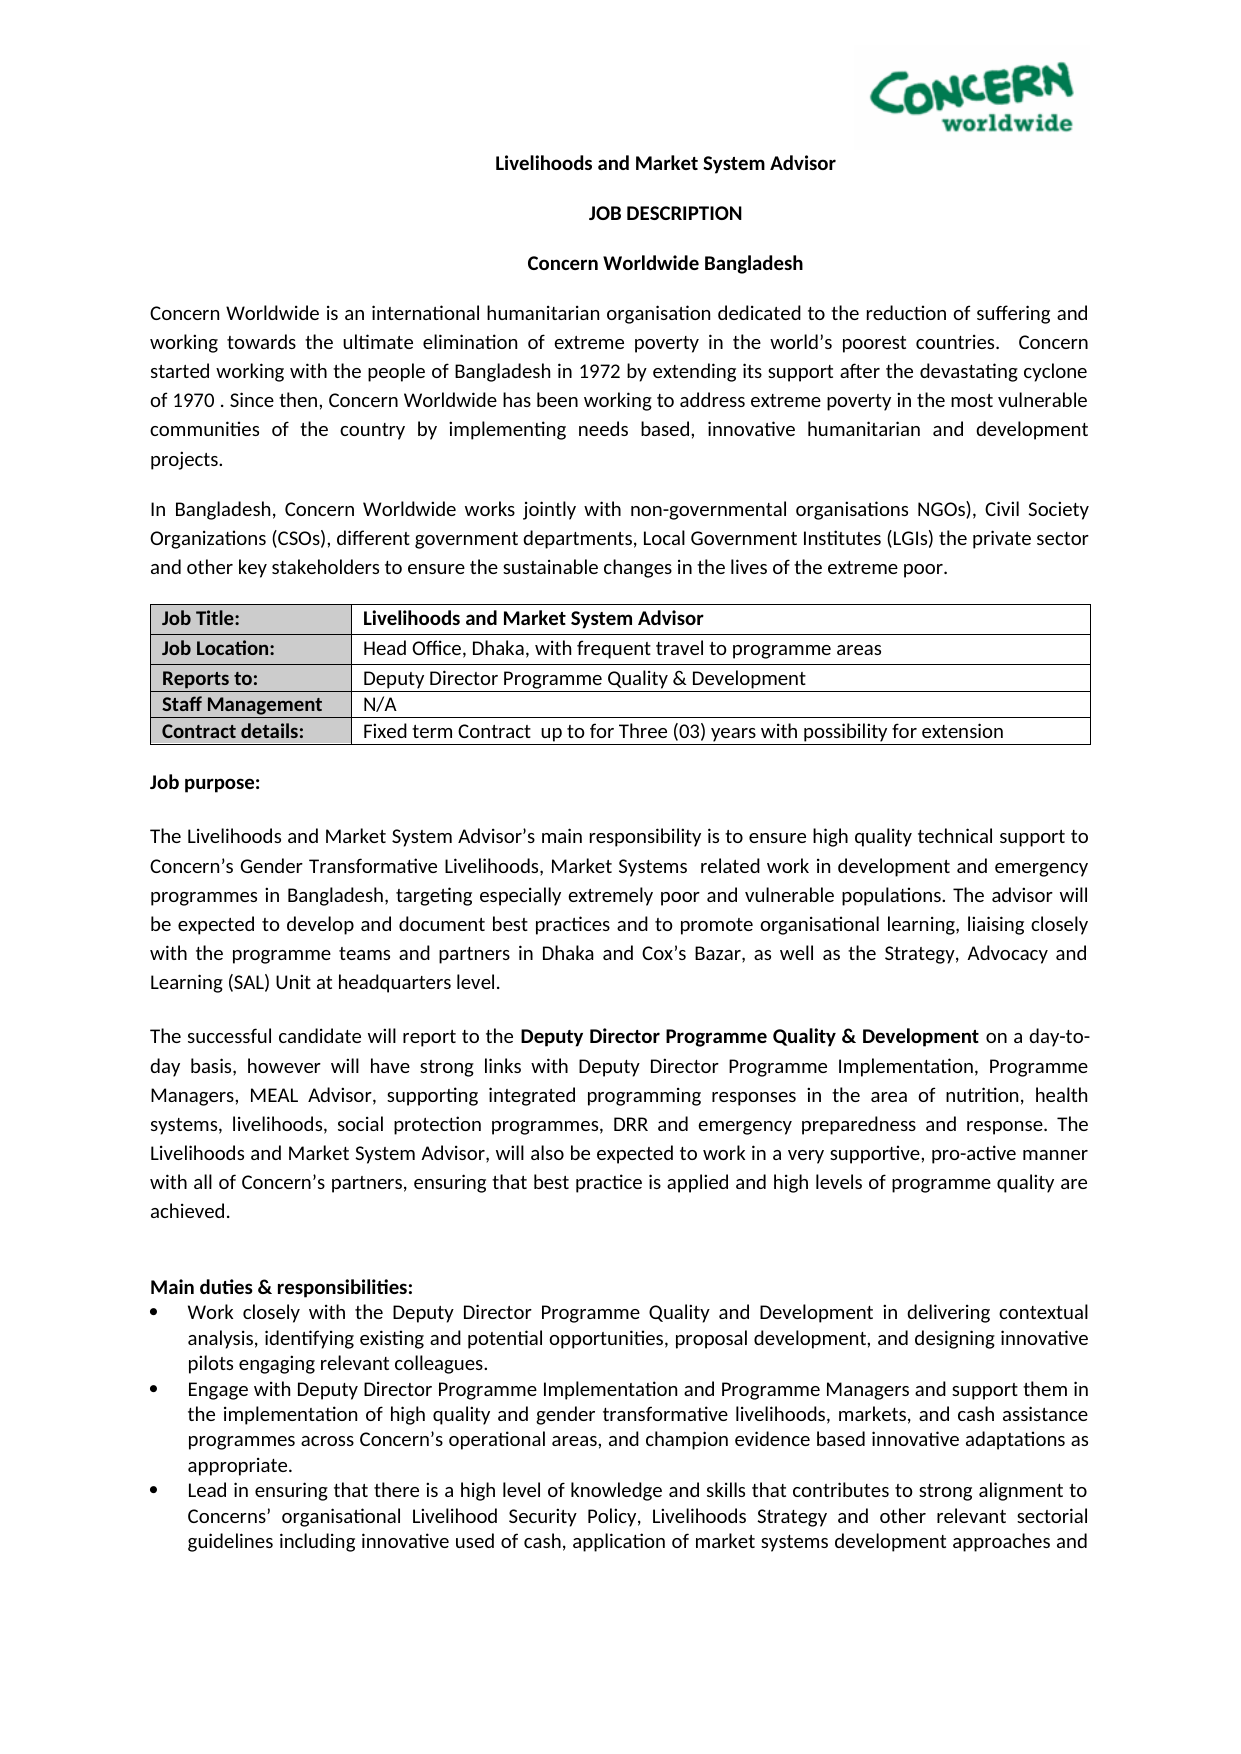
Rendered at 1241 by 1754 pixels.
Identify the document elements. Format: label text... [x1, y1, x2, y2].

table_cell N/A [352, 692, 1090, 717]
text In Bangladesh, Concern Worldwide works jointly with non-governmental organisations NGOs), Civil Society Organizations (CSOs), different government departments, Local Government Institutes (LGIs) the private sector and other key stakeholders to ensure the sustainable changes in the lives of the extreme poor. [150, 496, 1090, 579]
picture [853, 45, 1091, 150]
text Job purpose: [150, 769, 1090, 795]
table_cell Job Location: [151, 635, 351, 664]
text The Livelihoods and Market System Advisor’s main responsibility is to ensure high quality technical support to Concern’s Gender Transformative Livelihoods, Market Systems related work in development and emergency programmes in Bangladesh, targeting especially extremely poor and vulnerable populations. The advisor will be expected to develop and document best practices and to promote organisational learning, liaising closely with the programme teams and partners in Dhaka and Cox’s Bazar, as well as the Strategy, Advocacy and Learning (SAL) Unit at headquarters level. [150, 824, 1090, 995]
table_header Job Title: [151, 605, 351, 634]
list Work closely with the Deputy Director Programme Quality and Development in delivering contextual analysis, identifying existing and potential opportunities, proposal development, and designing innovative pilots engaging relevant colleagues. [150, 1299, 1090, 1376]
table_header Livelihoods and Market System Advisor [352, 605, 1090, 634]
text Concern Worldwide is an international humanitarian organisation dedicated to the reduction of suffering and working towards the ultimate elimination of extreme poverty in the world’s poorest countries. Concern started working with the people of Bangladesh in 1972 by extending its support after the devastating cyclone of 1970 . Since then, Concern Worldwide has been working to address extreme poverty in the most vulnerable communities of the country by implementing needs based, innovative humanitarian and development projects. [150, 300, 1090, 471]
table_cell Contract details: [151, 718, 351, 743]
list Engage with Deputy Director Programme Implementation and Programme Managers and support them in the implementation of high quality and gender transformative livelihoods, markets, and cash assistance programmes across Concern’s operational areas, and champion evidence based innovative adaptations as appropriate. [150, 1376, 1090, 1477]
text Main duties & responsibilities: [150, 1274, 1090, 1299]
table_cell Fixed term Contract up to for Three (03) years with possibility for extension [352, 718, 1090, 743]
table_cell Deputy Director Programme Quality & Development [352, 665, 1090, 691]
text Concern Worldwide Bangladesh [150, 250, 1181, 275]
text The successful candidate will report to the Deputy Director Programme Quality & Development on a day-to-day basis, however will have strong links with Deputy Director Programme Implementation, Programme Managers, MEAL Advisor, supporting integrated programming responses in the area of nutrition, health systems, livelihoods, social protection programmes, DRR and emergency preparedness and response. The Livelihoods and Market System Advisor, will also be expected to work in a very supportive, pro-active manner with all of Concern’s partners, ensuring that best practice is applied and high levels of programme quality are achieved. [150, 1024, 1090, 1224]
text Livelihoods and Market System Advisor [150, 150, 1181, 175]
text JOB DESCRIPTION [150, 200, 1181, 225]
table_cell Staff Management [151, 692, 351, 717]
table_cell Head Office, Dhaka, with frequent travel to programme areas [352, 635, 1090, 664]
table_cell Reports to: [151, 665, 351, 691]
